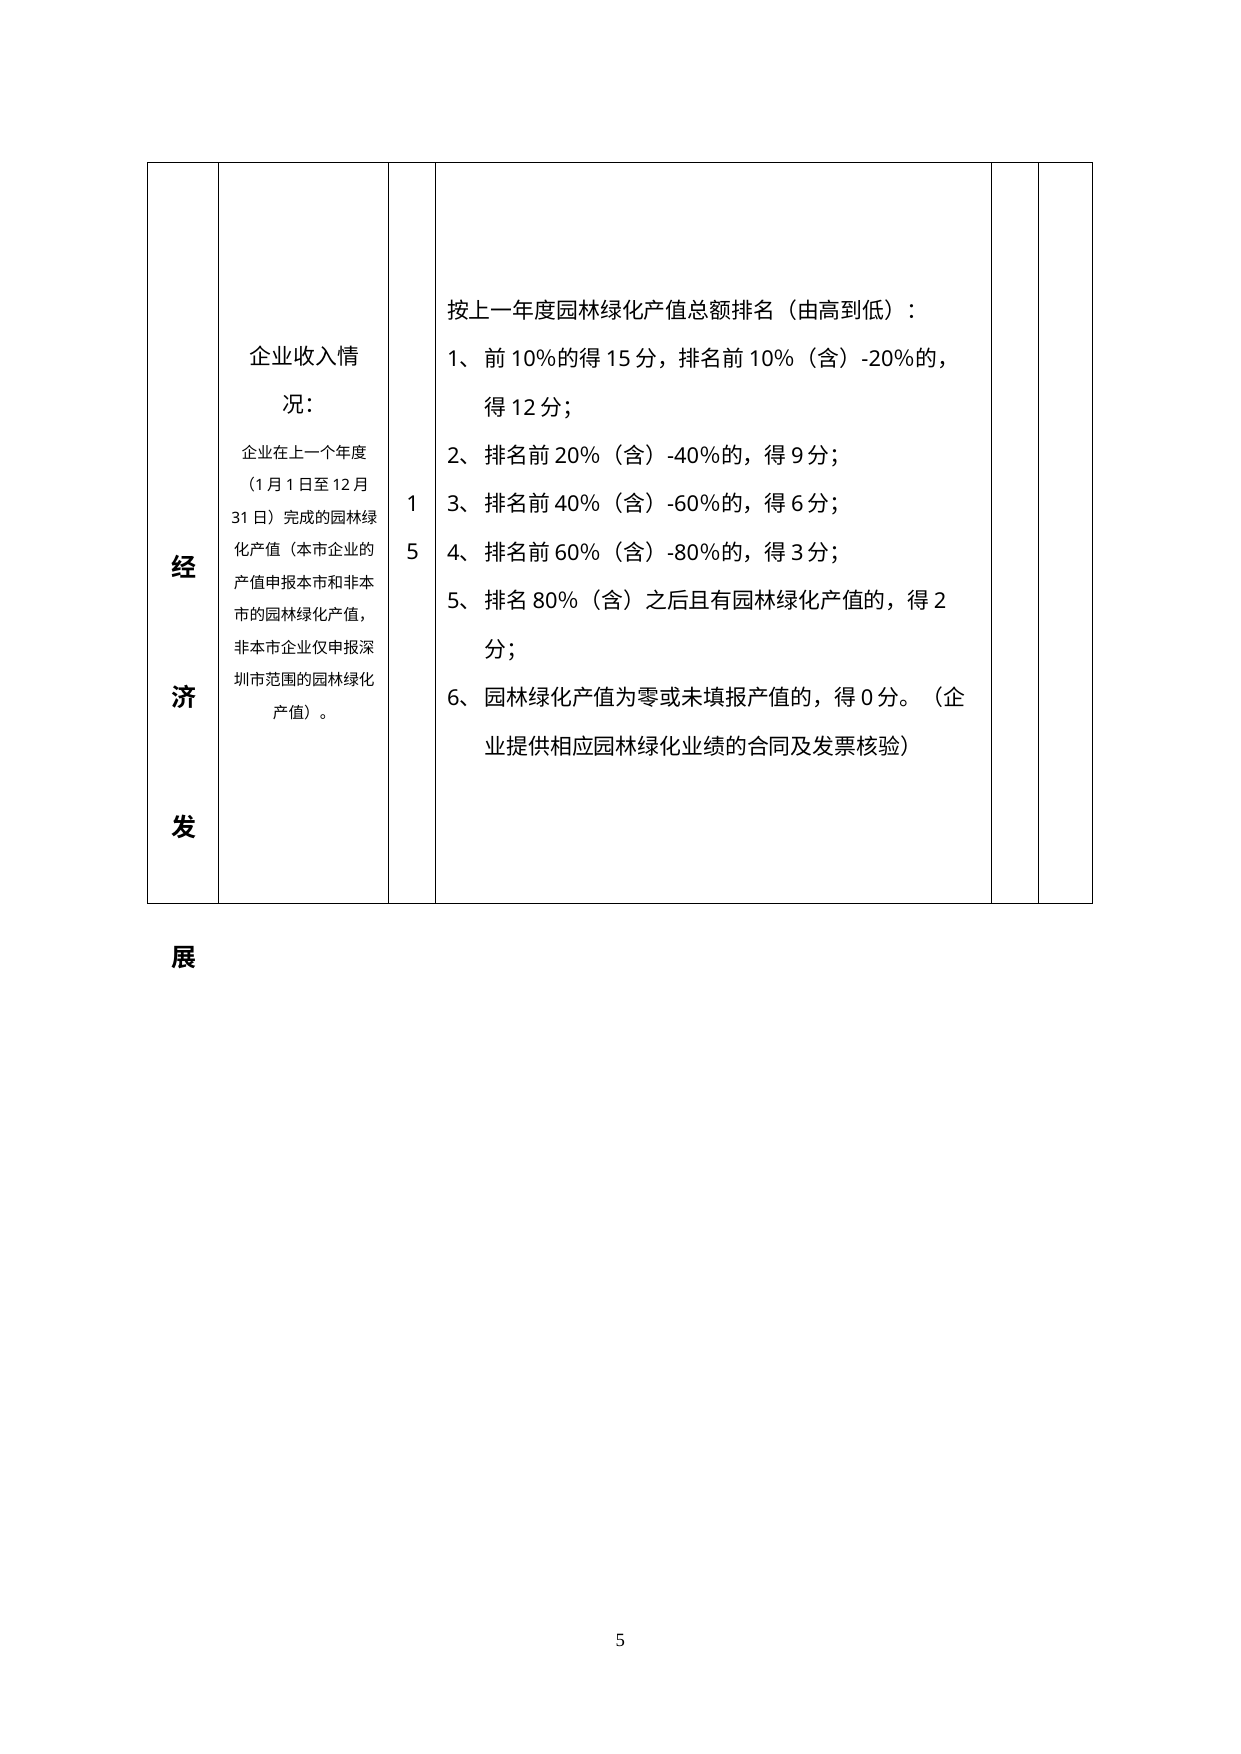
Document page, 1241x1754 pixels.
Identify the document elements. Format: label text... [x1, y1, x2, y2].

table_cell 按上一年度园林绿化产值总额排名（由高到低）： 前10％的得15分，排名前10％（含）-20％的，得12分； 排名前20％（含）-40％的，得9分； 排名前40％（含）-60％的，得6分； 排名前60％（含）-80％的，得3分； 排名80％（含）之后且有园林绿化产值的，得2分； 园林绿化产值为零或未填报产值的，得0分。（企业提供相应园林绿化业绩的合同及发票核验） [436, 163, 991, 903]
table_cell [1039, 163, 1092, 903]
table_cell 企业收入情况： 企业在上一个年度（1月1日至12月31日）完成的园林绿化产值（本市企业的产值申报本市和非本市的园林绿化产值，非本市企业仅申报深圳市范围的园林绿化产值）。 [219, 163, 388, 903]
table_cell [992, 163, 1038, 903]
table_cell 15 [389, 163, 435, 903]
